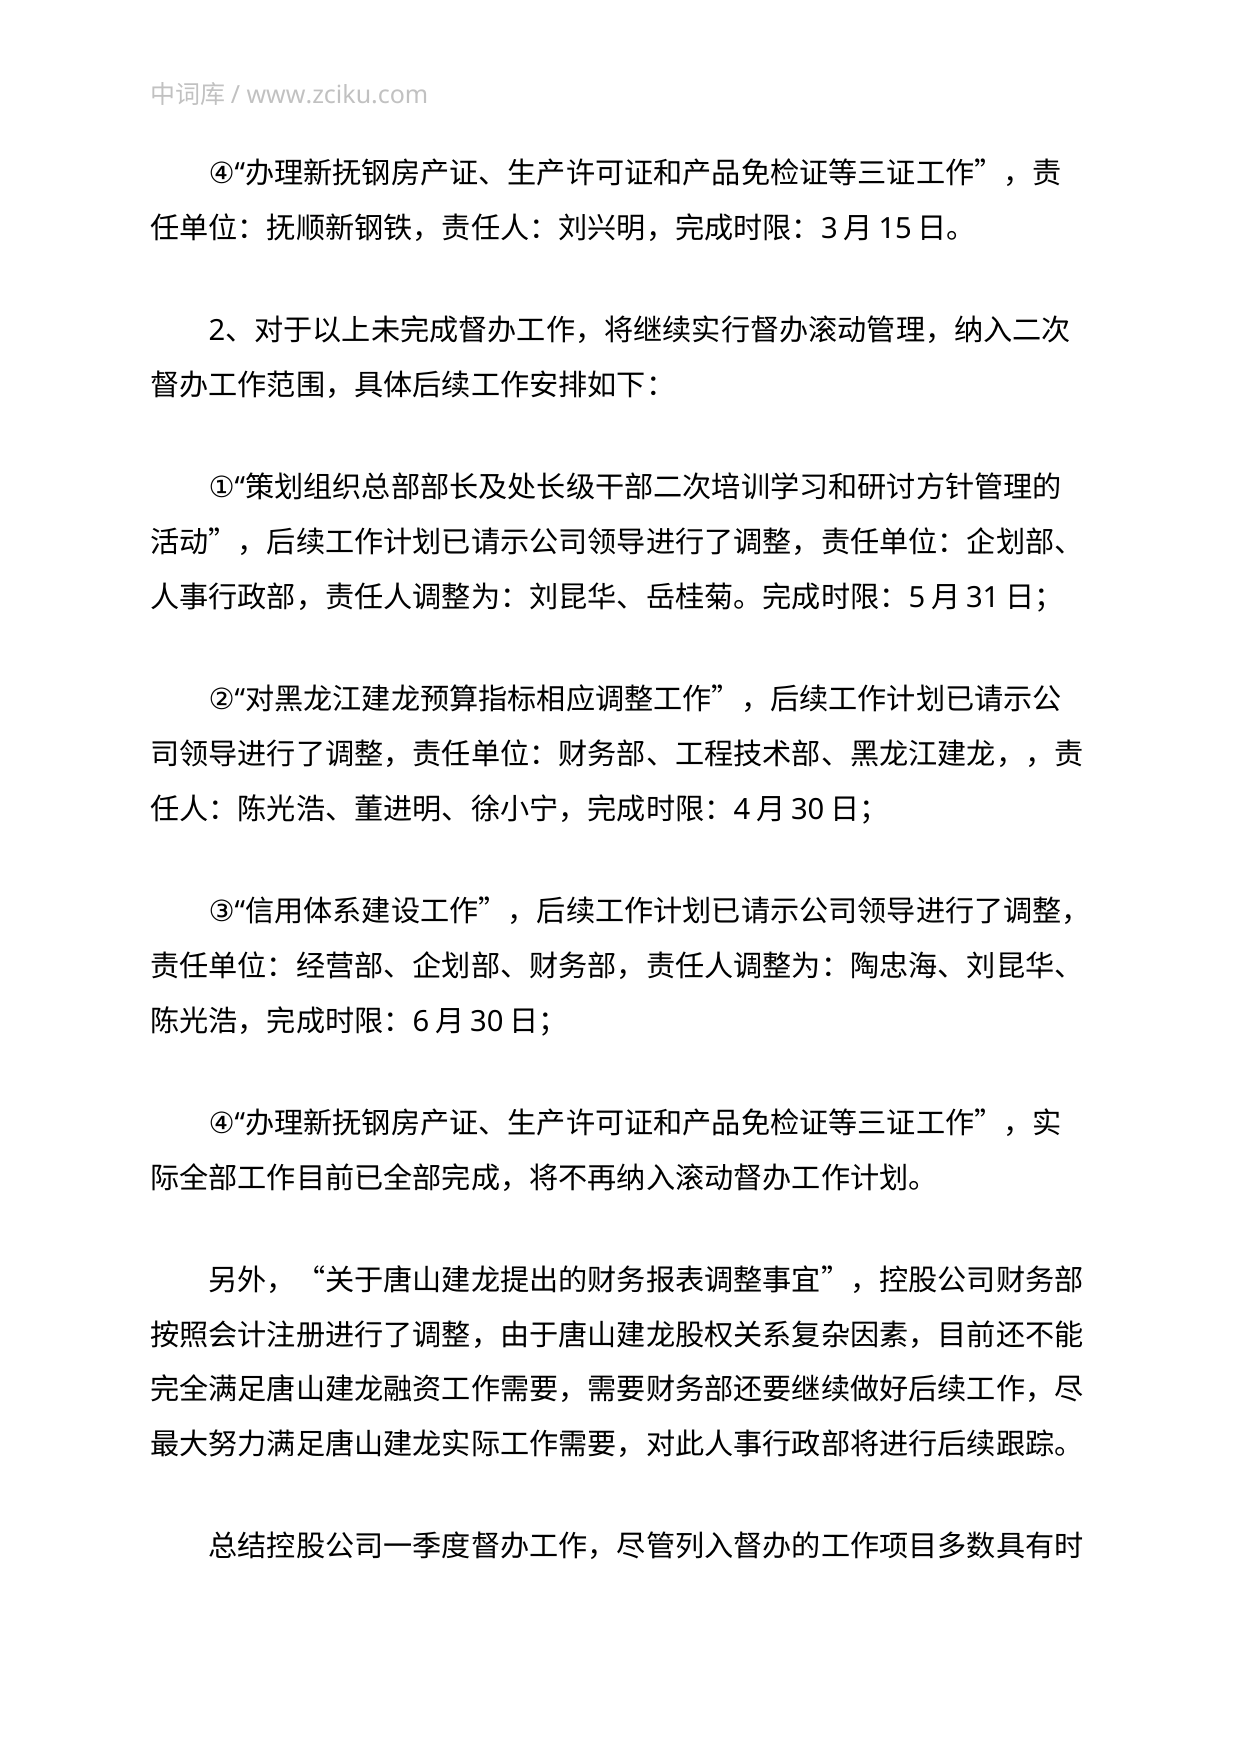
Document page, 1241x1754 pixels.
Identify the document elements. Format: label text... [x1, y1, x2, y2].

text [150, 1523, 1090, 1565]
text ①“策划组织总部部长及处长级干部二次培训学习和研讨方针管理的活动”，后续工作计划已请示公司领导进行了调整，责任单位：企划部、人事行政部，责任人调整为：刘昆华、岳桂菊。完成时限：5月31日； [150, 464, 1090, 616]
text ②“对黑龙江建龙预算指标相应调整工作”，后续工作计划已请示公司领导进行了调整，责任单位：财务部、工程技术部、黑龙江建龙，，责任人：陈光浩、董进明、徐小宁，完成时限：4月30日； [150, 676, 1090, 828]
text ③“信用体系建设工作”，后续工作计划已请示公司领导进行了调整，责任单位：经营部、企划部、财务部，责任人调整为：陶忠海、刘昆华、陈光浩，完成时限：6月30日； [150, 887, 1090, 1040]
text ④“办理新抚钢房产证、生产许可证和产品免检证等三证工作”，责任单位：抚顺新钢铁，责任人：刘兴明，完成时限：3月15日。 [150, 150, 1090, 247]
text ④“办理新抚钢房产证、生产许可证和产品免检证等三证工作”，实际全部工作目前已全部完成，将不再纳入滚动督办工作计划。 [150, 1099, 1090, 1197]
text 另外，“关于唐山建龙提出的财务报表调整事宜”，控股公司财务部按照会计注册进行了调整，由于唐山建龙股权关系复杂因素，目前还不能完全满足唐山建龙融资工作需要，需要财务部还要继续做好后续工作，尽最大努力满足唐山建龙实际工作需要，对此人事行政部将进行后续跟踪。 [150, 1256, 1090, 1463]
text 2、对于以上未完成督办工作，将继续实行督办滚动管理，纳入二次督办工作范围，具体后续工作安排如下： [150, 307, 1090, 404]
